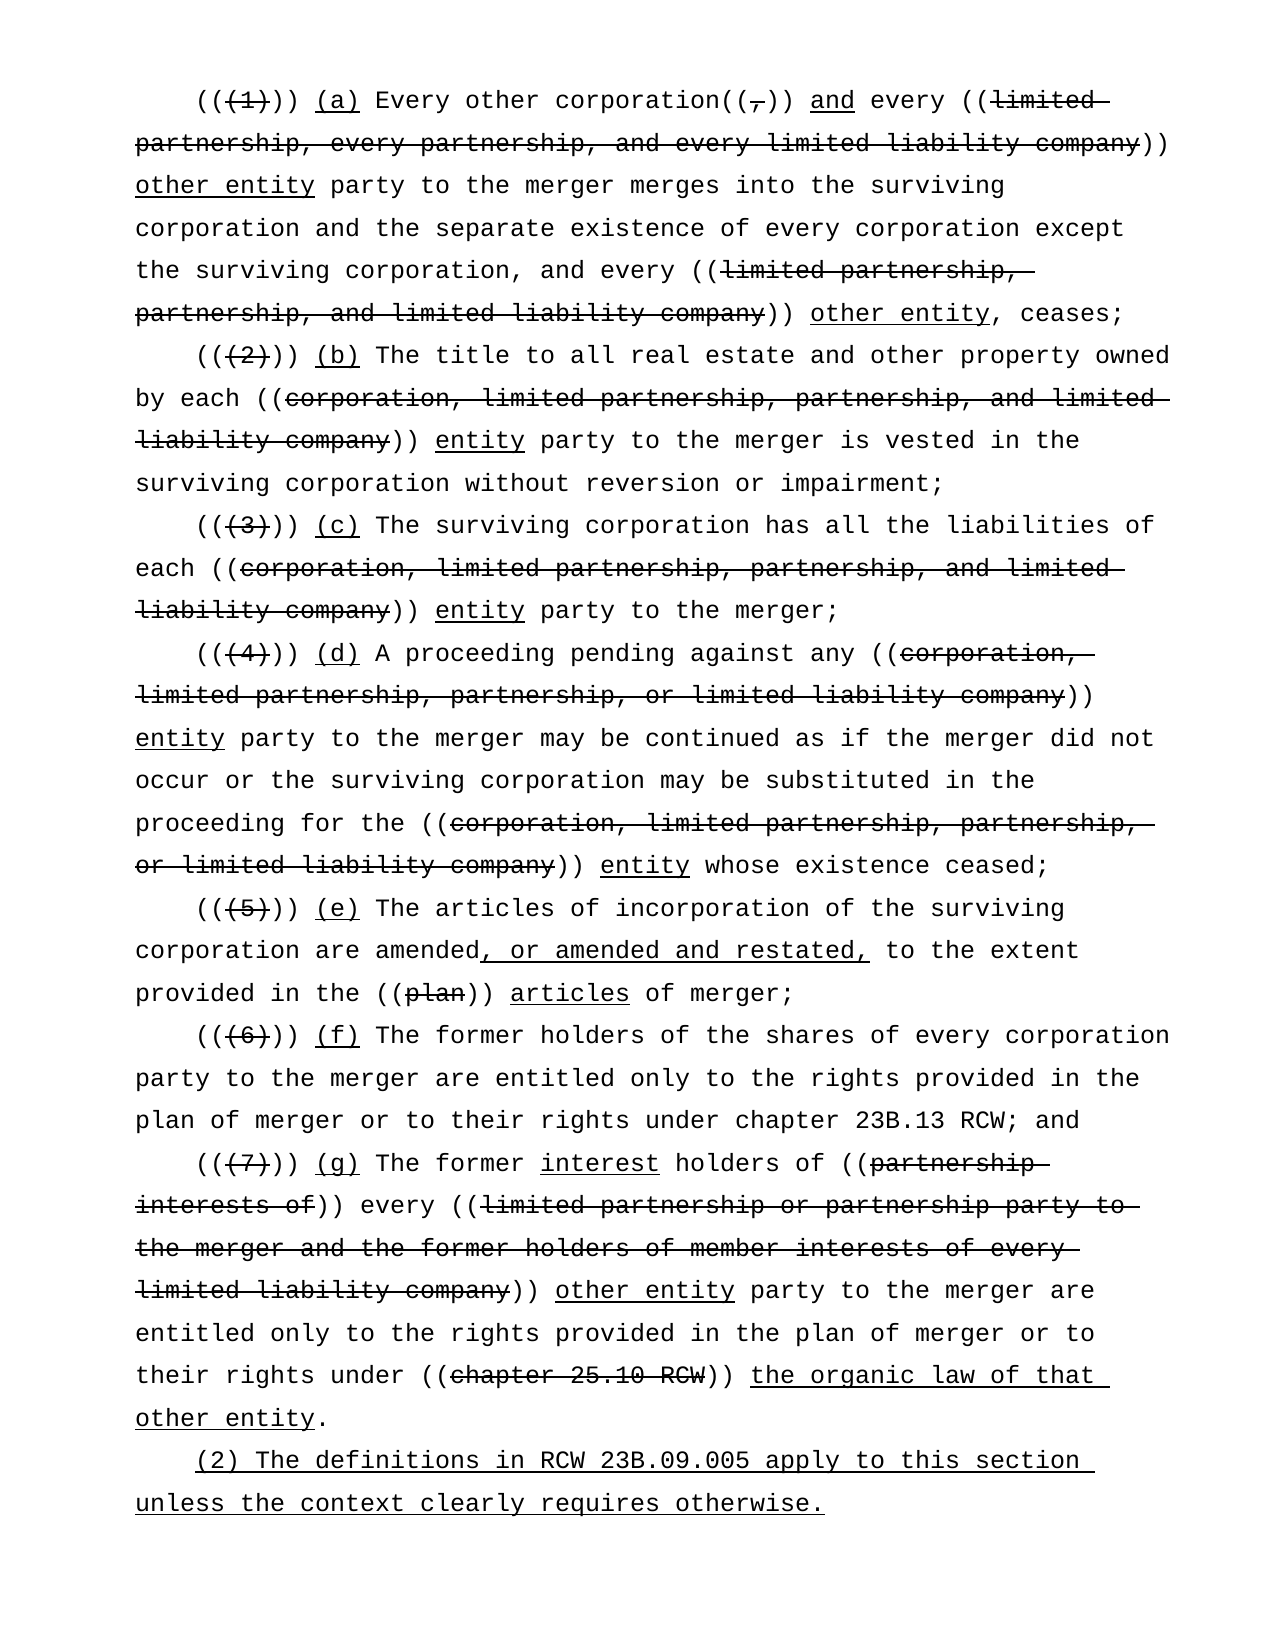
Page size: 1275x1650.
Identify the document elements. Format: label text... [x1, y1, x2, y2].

text (((6))) (f) The former holders of the shares of every corporation party to the merger are entitled only to the rights provided in the plan of merger or to their rights under chapter 23B.13 RCW; and [135, 1010, 1170, 1137]
text (((5))) (e) The articles of incorporation of the surviving corporation are amended, or amended and restated, to the extent provided in the ((plan)) articles of merger; [135, 882, 1170, 1010]
text (((1))) (a) Every other corporation((,)) and every ((limited partnership, every partnership, and every limited liability company)) other entity party to the merger merges into the surviving corporation and the separate existence of every corporation except the surviving corporation, and every ((limited partnership, partnership, and limited liability company)) other entity, ceases; [135, 75, 1170, 330]
text (2) The definitions in RCW 23B.09.005 apply to this section unless the context clearly requires otherwise. [135, 1435, 1170, 1520]
text (((7))) (g) The former interest holders of ((partnership interests of)) every ((limited partnership or partnership party to the merger and the former holders of member interests of every limited liability company)) other entity party to the merger are entitled only to the rights provided in the plan of merger or to their rights under ((chapter 25.10 RCW)) the organic law of that other entity. [135, 1137, 1170, 1435]
text (((2))) (b) The title to all real estate and other property owned by each ((corporation, limited partnership, partnership, and limited liability company)) entity party to the merger is vested in the surviving corporation without reversion or impairment; [135, 330, 1170, 500]
text (((3))) (c) The surviving corporation has all the liabilities of each ((corporation, limited partnership, partnership, and limited liability company)) entity party to the merger; [135, 500, 1170, 627]
text (((4))) (d) A proceeding pending against any ((corporation, limited partnership, partnership, or limited liability company)) entity party to the merger may be continued as if the merger did not occur or the surviving corporation may be substituted in the proceeding for the ((corporation, limited partnership, partnership, or limited liability company)) entity whose existence ceased; [135, 627, 1170, 882]
